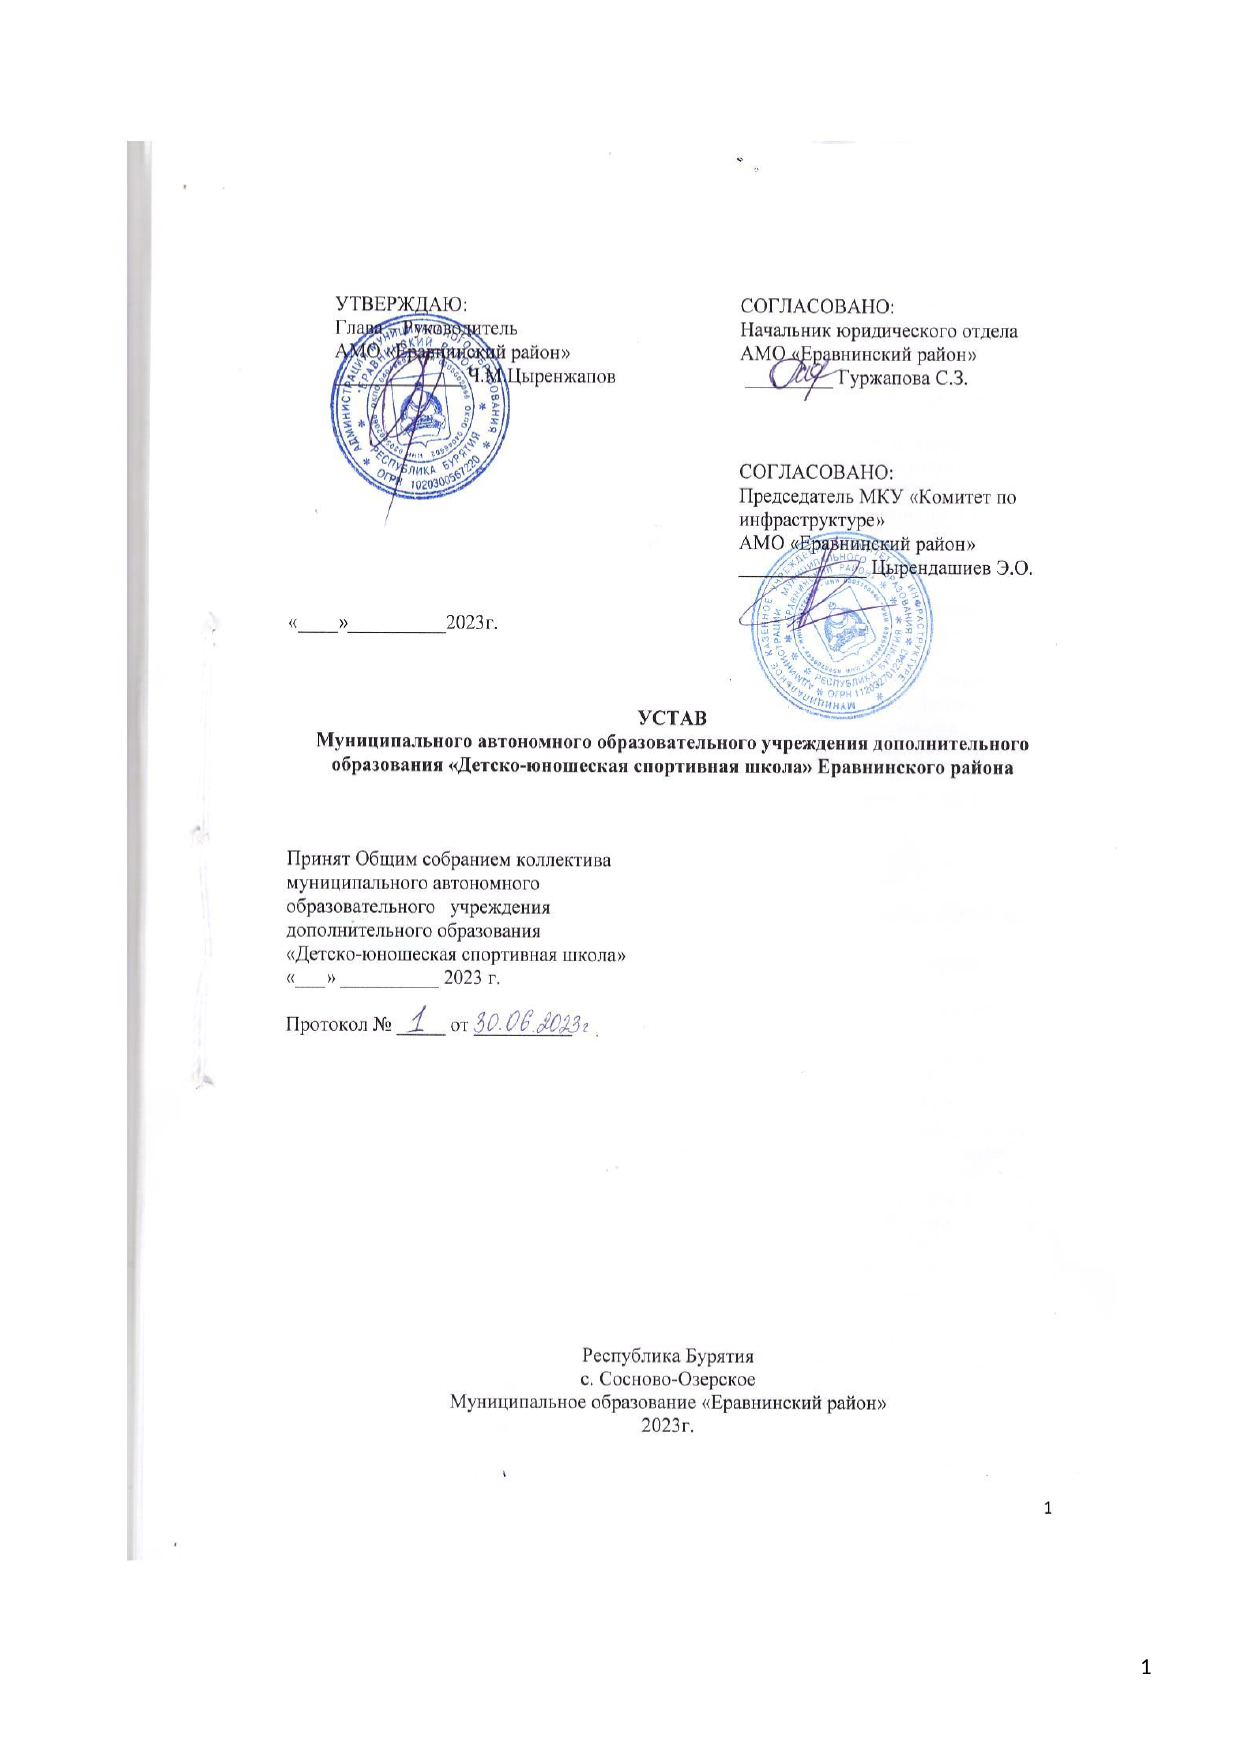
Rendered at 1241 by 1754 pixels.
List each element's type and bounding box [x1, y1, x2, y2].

picture [118, 132, 1126, 1569]
